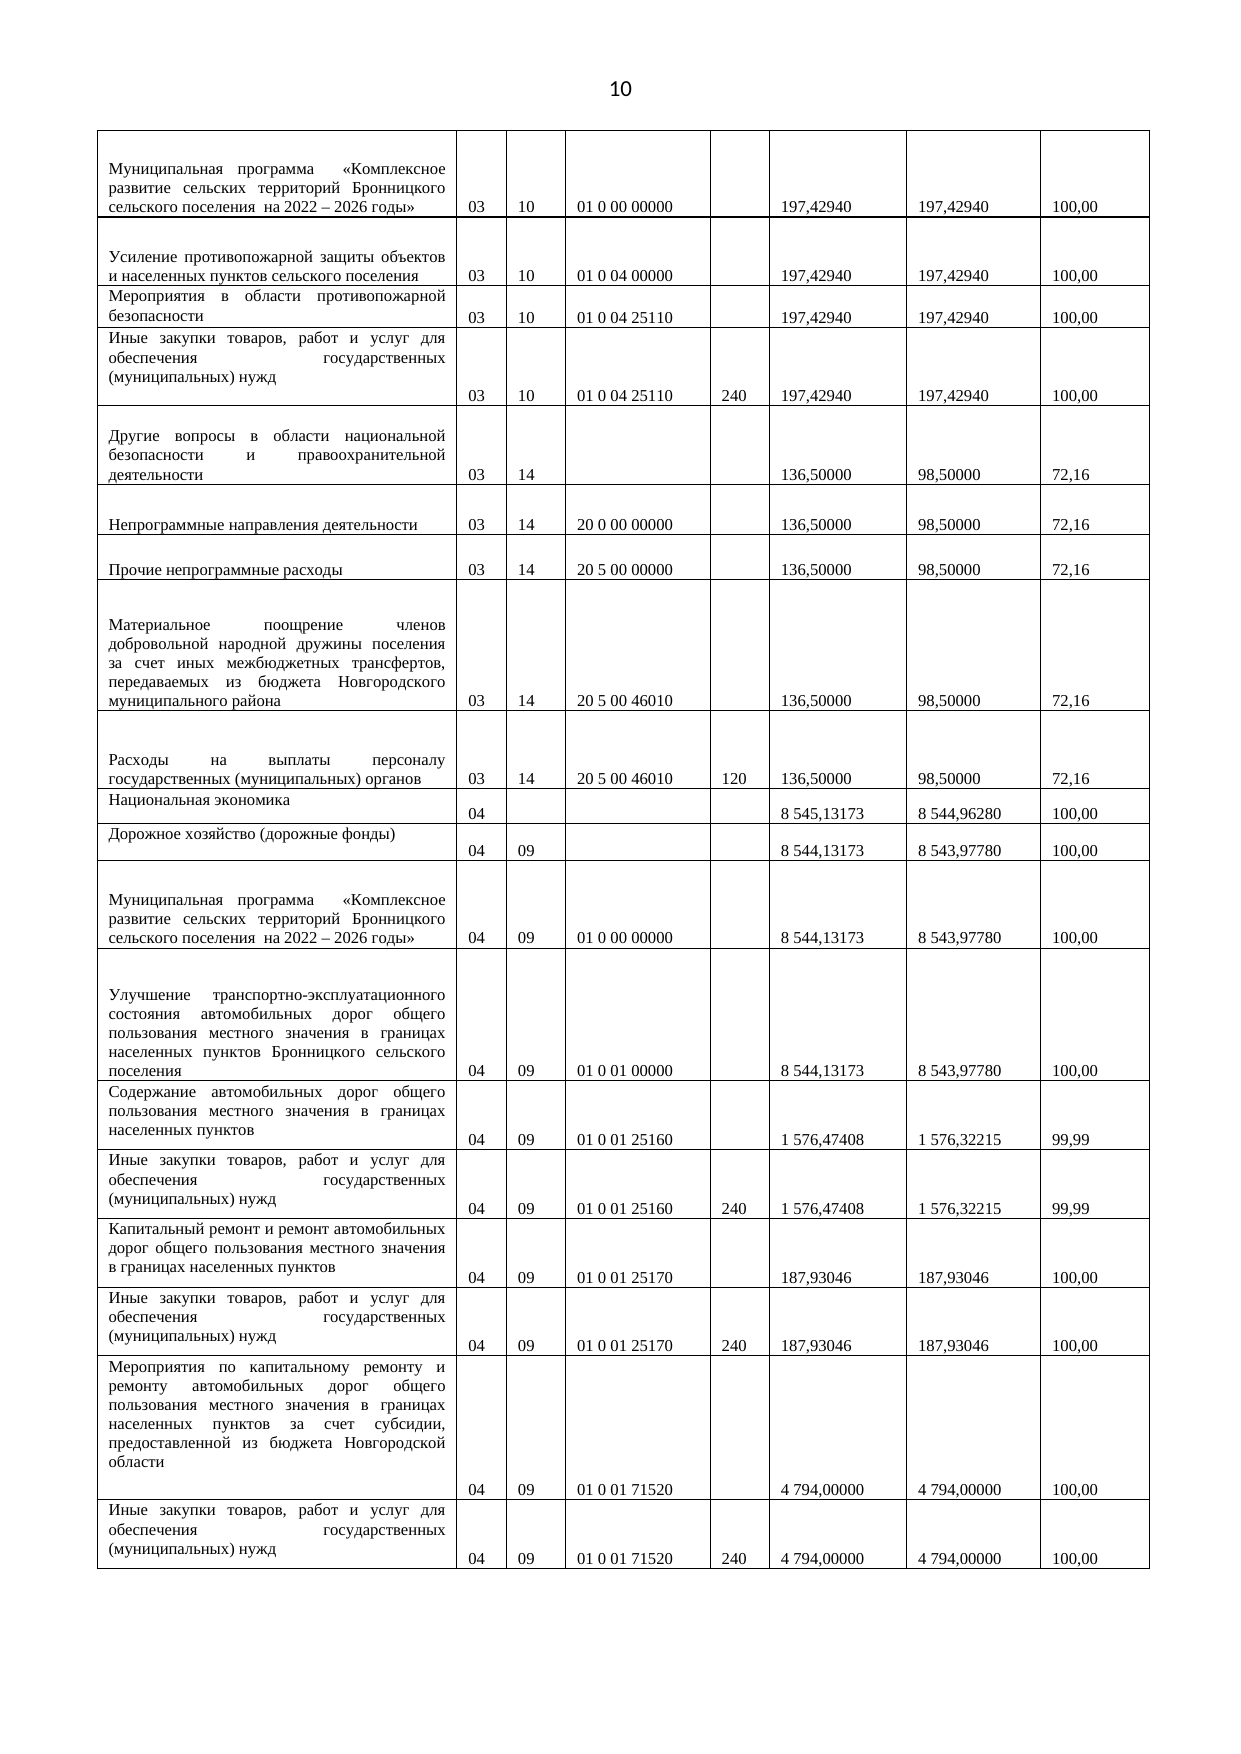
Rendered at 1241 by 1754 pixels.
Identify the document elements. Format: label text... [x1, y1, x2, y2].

table_cell Капитальный ремонт и ремонт автомобильных дорог общего пользования местного значения в границах населенных пунктов [98, 1219, 456, 1287]
table_cell 100,00 [1041, 861, 1149, 947]
table_cell [711, 286, 769, 327]
table_cell 72,16 [1041, 535, 1149, 579]
table_cell 187,93046 [770, 1288, 906, 1355]
table_cell 09 [507, 1150, 565, 1218]
table_cell 100,00 [1041, 1500, 1149, 1568]
table_cell 100,00 [1041, 1356, 1149, 1499]
table_cell [711, 580, 769, 710]
table_cell [711, 824, 769, 860]
table_cell 100,00 [1041, 286, 1149, 327]
table_cell 09 [507, 1081, 565, 1149]
table_cell 72,16 [1041, 580, 1149, 710]
table_cell 01 0 01 00000 [566, 949, 710, 1080]
table_cell 01 0 04 00000 [566, 218, 710, 285]
table_cell 04 [457, 949, 506, 1080]
table_cell [711, 861, 769, 947]
table_cell 8 544,13173 [770, 824, 906, 860]
table_cell 20 5 00 00000 [566, 535, 710, 579]
table_cell 136,50000 [770, 535, 906, 579]
table_cell 197,42940 [907, 286, 1040, 327]
table_cell 1 576,32215 [907, 1081, 1040, 1149]
table_cell 136,50000 [770, 406, 906, 483]
table_cell [711, 131, 769, 216]
table_cell Материальное поощрение членов добровольной народной дружины поселения за счет иных межбюджетных трансфертов, передаваемых из бюджета Новгородского муниципального района [98, 580, 456, 710]
table_cell 10 [507, 328, 565, 405]
table_cell 100,00 [1041, 131, 1149, 216]
table_cell 72,16 [1041, 406, 1149, 483]
table_cell 20 5 00 46010 [566, 580, 710, 710]
table_cell 187,93046 [770, 1219, 906, 1287]
table_cell Иные закупки товаров, работ и услуг для обеспечения государственных (муниципальных) нужд [98, 1500, 456, 1568]
table_cell 03 [457, 535, 506, 579]
table_cell 03 [457, 328, 506, 405]
table_cell 04 [457, 1356, 506, 1499]
table_cell 20 0 00 00000 [566, 485, 710, 533]
table_cell 04 [457, 1219, 506, 1287]
table_cell [711, 1356, 769, 1499]
table_cell 03 [457, 406, 506, 483]
table_cell 09 [507, 1288, 565, 1355]
table_cell 197,42940 [770, 328, 906, 405]
table_cell 03 [457, 218, 506, 285]
table_cell Иные закупки товаров, работ и услуг для обеспечения государственных (муниципальных) нужд [98, 1150, 456, 1218]
table_cell [711, 485, 769, 533]
table_cell [711, 789, 769, 823]
table_cell 8 544,96280 [907, 789, 1040, 823]
table_cell 01 0 01 25160 [566, 1081, 710, 1149]
table_cell [711, 1081, 769, 1149]
table_cell 4 794,00000 [770, 1356, 906, 1499]
table_cell 01 0 00 00000 [566, 861, 710, 947]
table_cell 240 [711, 328, 769, 405]
table_cell 09 [507, 861, 565, 947]
table_cell [711, 218, 769, 285]
table_cell 100,00 [1041, 1288, 1149, 1355]
table_cell 8 543,97780 [907, 824, 1040, 860]
table_cell 8 545,13173 [770, 789, 906, 823]
table_cell 03 [457, 286, 506, 327]
table_cell Непрограммные направления деятельности [98, 485, 456, 533]
table_cell 100,00 [1041, 949, 1149, 1080]
table_cell 14 [507, 485, 565, 533]
table_cell 99,99 [1041, 1081, 1149, 1149]
table_cell 04 [457, 1500, 506, 1568]
table_cell 01 0 01 71520 [566, 1500, 710, 1568]
table_cell 98,50000 [907, 406, 1040, 483]
table_cell 197,42940 [770, 286, 906, 327]
table_cell 99,99 [1041, 1150, 1149, 1218]
table_cell 14 [507, 535, 565, 579]
table_cell 04 [457, 1081, 506, 1149]
table_cell 01 0 01 25170 [566, 1219, 710, 1287]
table_cell [566, 406, 710, 483]
table_cell 10 [507, 131, 565, 216]
table_cell 04 [457, 861, 506, 947]
table_cell Мероприятия по капитальному ремонту и ремонту автомобильных дорог общего пользования местного значения в границах населенных пунктов за счет субсидии, предоставленной из бюджета Новгородской области [98, 1356, 456, 1499]
table_cell 03 [457, 580, 506, 710]
table_cell 100,00 [1041, 1219, 1149, 1287]
table_cell 14 [507, 406, 565, 483]
table_cell 240 [711, 1500, 769, 1568]
table_cell 4 794,00000 [907, 1500, 1040, 1568]
table_cell 10 [507, 286, 565, 327]
table_cell 4 794,00000 [770, 1500, 906, 1568]
table_cell 197,42940 [907, 328, 1040, 405]
table_cell 72,16 [1041, 485, 1149, 533]
table_cell 01 0 01 71520 [566, 1356, 710, 1499]
table_cell 09 [507, 949, 565, 1080]
table_cell 03 [457, 131, 506, 216]
table_cell 100,00 [1041, 824, 1149, 860]
table_cell Национальная экономика [98, 789, 456, 823]
table_cell 09 [507, 1219, 565, 1287]
table_cell 100,00 [1041, 789, 1149, 823]
table_cell Содержание автомобильных дорог общего пользования местного значения в границах населенных пунктов [98, 1081, 456, 1149]
table_cell 03 [457, 485, 506, 533]
table_cell [711, 1219, 769, 1287]
table_cell 09 [507, 1356, 565, 1499]
table_cell [711, 949, 769, 1080]
table_cell Улучшение транспортно-эксплуатационного состояния автомобильных дорог общего пользования местного значения в границах населенных пунктов Бронницкого сельского поселения [98, 949, 456, 1080]
table_cell 10 [507, 218, 565, 285]
table_cell Другие вопросы в области национальной безопасности и правоохранительной деятельности [98, 406, 456, 483]
table_cell 01 0 00 00000 [566, 131, 710, 216]
table_cell 197,42940 [907, 131, 1040, 216]
table_cell 136,50000 [770, 485, 906, 533]
table_cell 100,00 [1041, 218, 1149, 285]
table_cell 240 [711, 1288, 769, 1355]
table_cell [711, 406, 769, 483]
table_cell 1 576,47408 [770, 1081, 906, 1149]
table_cell 4 794,00000 [907, 1356, 1040, 1499]
table_cell Расходы на выплаты персоналу государственных (муниципальных) органов [98, 711, 456, 788]
table_cell 14 [507, 580, 565, 710]
table_cell 136,50000 [770, 711, 906, 788]
table_cell 04 [457, 789, 506, 823]
table_cell Дорожное хозяйство (дорожные фонды) [98, 824, 456, 860]
table_cell 04 [457, 1150, 506, 1218]
table_cell 8 544,13173 [770, 949, 906, 1080]
table_cell Мероприятия в области противопожарной безопасности [98, 286, 456, 327]
table_cell Прочие непрограммные расходы [98, 535, 456, 579]
table_cell 1 576,47408 [770, 1150, 906, 1218]
table_cell 04 [457, 1288, 506, 1355]
table_cell 14 [507, 711, 565, 788]
table_cell 187,93046 [907, 1288, 1040, 1355]
table_cell 8 544,13173 [770, 861, 906, 947]
table_cell 240 [711, 1150, 769, 1218]
table_cell 100,00 [1041, 328, 1149, 405]
table_cell 09 [507, 1500, 565, 1568]
table_cell 197,42940 [770, 218, 906, 285]
table_cell 98,50000 [907, 711, 1040, 788]
table_cell 8 543,97780 [907, 861, 1040, 947]
table_cell 98,50000 [907, 535, 1040, 579]
table_cell 98,50000 [907, 485, 1040, 533]
table_cell Муниципальная программа «Комплексное развитие сельских территорий Бронницкого сельского поселения на 2022 – 2026 годы» [98, 861, 456, 947]
table_cell 136,50000 [770, 580, 906, 710]
table_cell Муниципальная программа «Комплексное развитие сельских территорий Бронницкого сельского поселения на 2022 – 2026 годы» [98, 131, 456, 216]
table_cell [566, 789, 710, 823]
table_cell 98,50000 [907, 580, 1040, 710]
table_cell 120 [711, 711, 769, 788]
table_cell [566, 824, 710, 860]
table_cell 01 0 04 25110 [566, 328, 710, 405]
table_cell Иные закупки товаров, работ и услуг для обеспечения государственных (муниципальных) нужд [98, 328, 456, 405]
table_cell 72,16 [1041, 711, 1149, 788]
table_cell 01 0 04 25110 [566, 286, 710, 327]
table_cell 03 [457, 711, 506, 788]
table_cell 04 [457, 824, 506, 860]
table_cell 1 576,32215 [907, 1150, 1040, 1218]
table_cell 187,93046 [907, 1219, 1040, 1287]
table_cell [711, 535, 769, 579]
table_cell 20 5 00 46010 [566, 711, 710, 788]
table_cell 01 0 01 25160 [566, 1150, 710, 1218]
table_cell Иные закупки товаров, работ и услуг для обеспечения государственных (муниципальных) нужд [98, 1288, 456, 1355]
table_cell 197,42940 [770, 131, 906, 216]
table_cell 197,42940 [907, 218, 1040, 285]
table_cell 8 543,97780 [907, 949, 1040, 1080]
table_cell 09 [507, 824, 565, 860]
table_cell Усиление противопожарной защиты объектов и населенных пунктов сельского поселения [98, 218, 456, 285]
table_cell 01 0 01 25170 [566, 1288, 710, 1355]
table_cell [507, 789, 565, 823]
